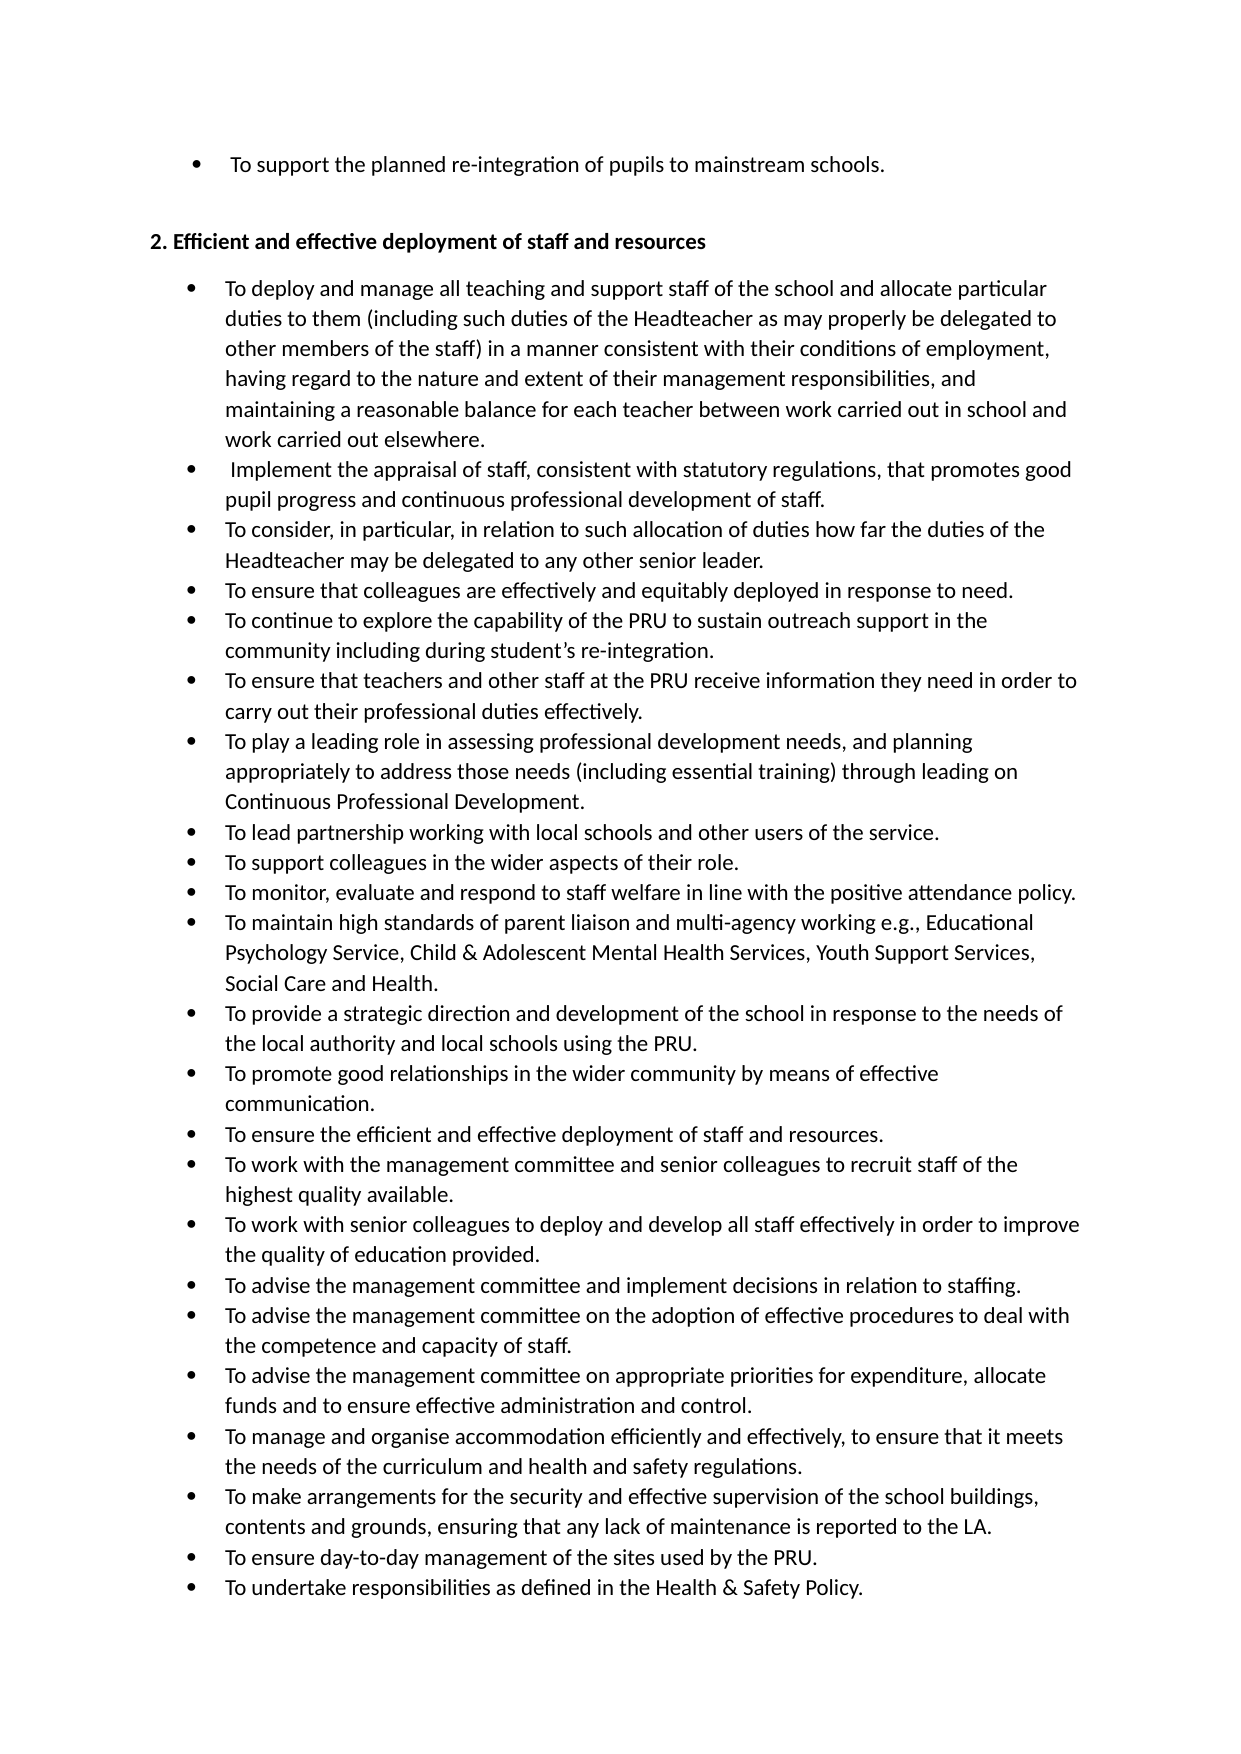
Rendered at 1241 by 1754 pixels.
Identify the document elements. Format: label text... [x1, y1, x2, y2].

list To manage and organise accommodation efficiently and effectively, to ensure that it meets the needs of the curriculum and health and safety regulations. [187, 1422, 1090, 1480]
list To advise the management committee on the adoption of effective procedures to deal with the competence and capacity of staff. [187, 1301, 1090, 1359]
list To monitor, evaluate and respond to staff welfare in line with the positive attendance policy. [187, 878, 1090, 906]
list To maintain high standards of parent liaison and multi-agency working e.g., Educational Psychology Service, Child & Adolescent Mental Health Services, Youth Support Services, Social Care and Health. [187, 908, 1090, 997]
list To advise the management committee and implement decisions in relation to staffing. [187, 1271, 1090, 1299]
list To ensure that colleagues are effectively and equitably deployed in response to need. [187, 576, 1090, 604]
list To support the planned re-integration of pupils to mainstream schools. [193, 150, 1090, 178]
list To play a leading role in assessing professional development needs, and planning appropriately to address those needs (including essential training) through leading on Continuous Professional Development. [187, 727, 1090, 816]
list To support colleagues in the wider aspects of their role. [187, 848, 1090, 876]
list To ensure the efficient and effective deployment of staff and resources. [187, 1120, 1090, 1148]
list To promote good relationships in the wider community by means of effective communication. [187, 1059, 1090, 1118]
list To work with the management committee and senior colleagues to recruit staff of the highest quality available. [187, 1150, 1090, 1208]
list To consider, in particular, in relation to such allocation of duties how far the duties of the Headteacher may be delegated to any other senior leader. [187, 516, 1090, 574]
list To deploy and manage all teaching and support staff of the school and allocate particular duties to them (including such duties of the Headteacher as may properly be delegated to other members of the staff) in a manner consistent with their conditions of employment, having regard to the nature and extent of their management responsibilities, and maintaining a reasonable balance for each teacher between work carried out in school and work carried out elsewhere. [187, 274, 1090, 453]
list To advise the management committee on appropriate priorities for expenditure, allocate funds and to ensure effective administration and control. [187, 1361, 1090, 1420]
text 2. Efficient and effective deployment of staff and resources [150, 227, 1090, 255]
list To ensure that teachers and other staff at the PRU receive information they need in order to carry out their professional duties effectively. [187, 667, 1090, 725]
list To work with senior colleagues to deploy and develop all staff effectively in order to improve the quality of education provided. [187, 1210, 1090, 1269]
list To provide a strategic direction and development of the school in response to the needs of the local authority and local schools using the PRU. [187, 999, 1090, 1057]
list To ensure day-to-day management of the sites used by the PRU. [187, 1543, 1090, 1571]
list To continue to explore the capability of the PRU to sustain outreach support in the community including during student’s re-integration. [187, 606, 1090, 664]
list To make arrangements for the security and effective supervision of the school buildings, contents and grounds, ensuring that any lack of maintenance is reported to the LA. [187, 1482, 1090, 1541]
list To undertake responsibilities as defined in the Health & Safety Policy. [187, 1573, 1090, 1601]
list To lead partnership working with local schools and other users of the service. [187, 818, 1090, 846]
list Implement the appraisal of staff, consistent with statutory regulations, that promotes good pupil progress and continuous professional development of staff. [187, 455, 1090, 513]
